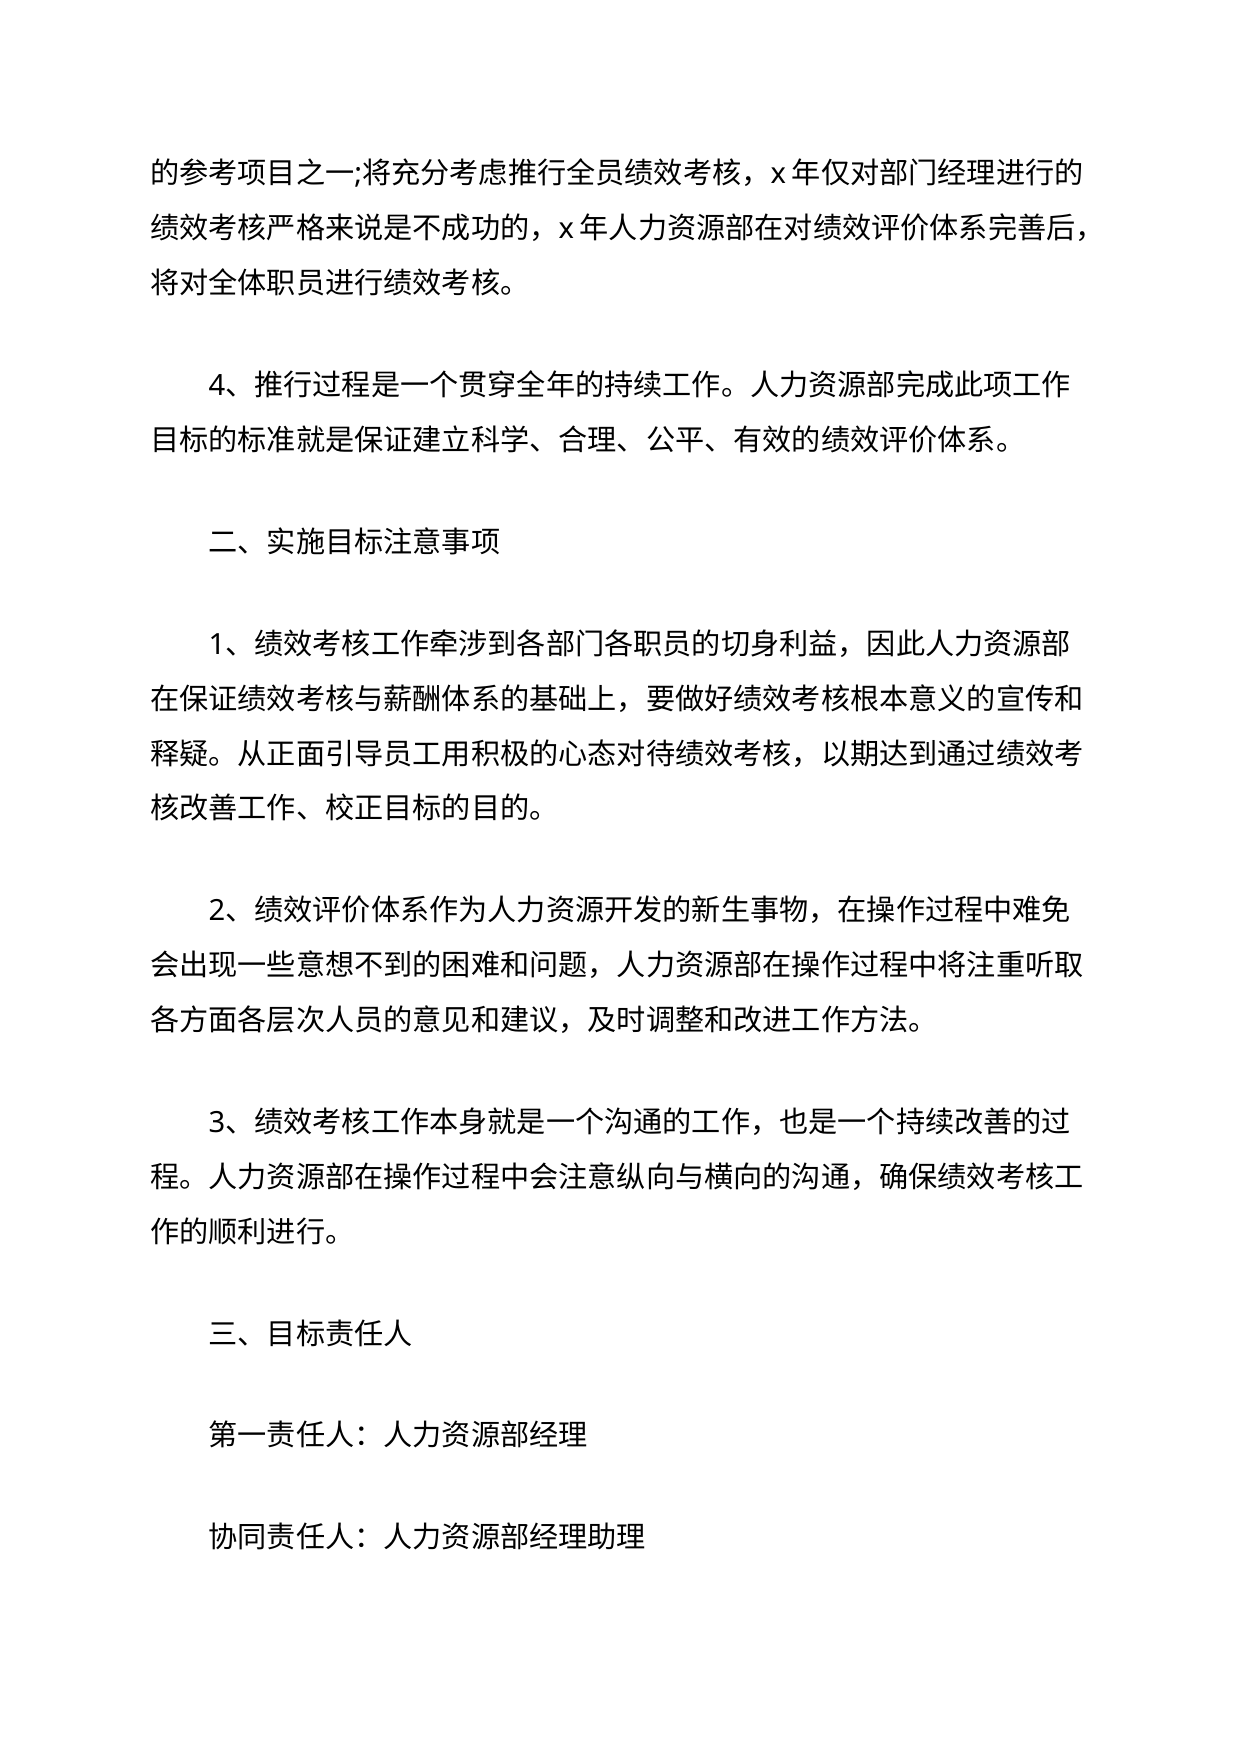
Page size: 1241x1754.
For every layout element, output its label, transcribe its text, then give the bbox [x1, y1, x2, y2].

text 二、实施目标注意事项 [150, 518, 1090, 561]
text 协同责任人：人力资源部经理助理 [150, 1514, 1090, 1556]
text 三、目标责任人 [150, 1310, 1090, 1352]
text 2、绩效评价体系作为人力资源开发的新生事物，在操作过程中难免会出现一些意想不到的困难和问题，人力资源部在操作过程中将注重听取各方面各层次人员的意见和建议，及时调整和改进工作方法。 [150, 887, 1090, 1039]
text 1、绩效考核工作牵涉到各部门各职员的切身利益，因此人力资源部在保证绩效考核与薪酬体系的基础上，要做好绩效考核根本意义的宣传和释疑。从正面引导员工用积极的心态对待绩效考核，以期达到通过绩效考核改善工作、校正目标的目的。 [150, 620, 1090, 827]
text 第一责任人：人力资源部经理 [150, 1412, 1090, 1454]
text 4、推行过程是一个贯穿全年的持续工作。人力资源部完成此项工作目标的标准就是保证建立科学、合理、公平、有效的绩效评价体系。 [150, 362, 1090, 459]
text 3、绩效考核工作本身就是一个沟通的工作，也是一个持续改善的过程。人力资源部在操作过程中会注意纵向与横向的沟通，确保绩效考核工作的顺利进行。 [150, 1098, 1090, 1251]
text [150, 150, 1090, 302]
